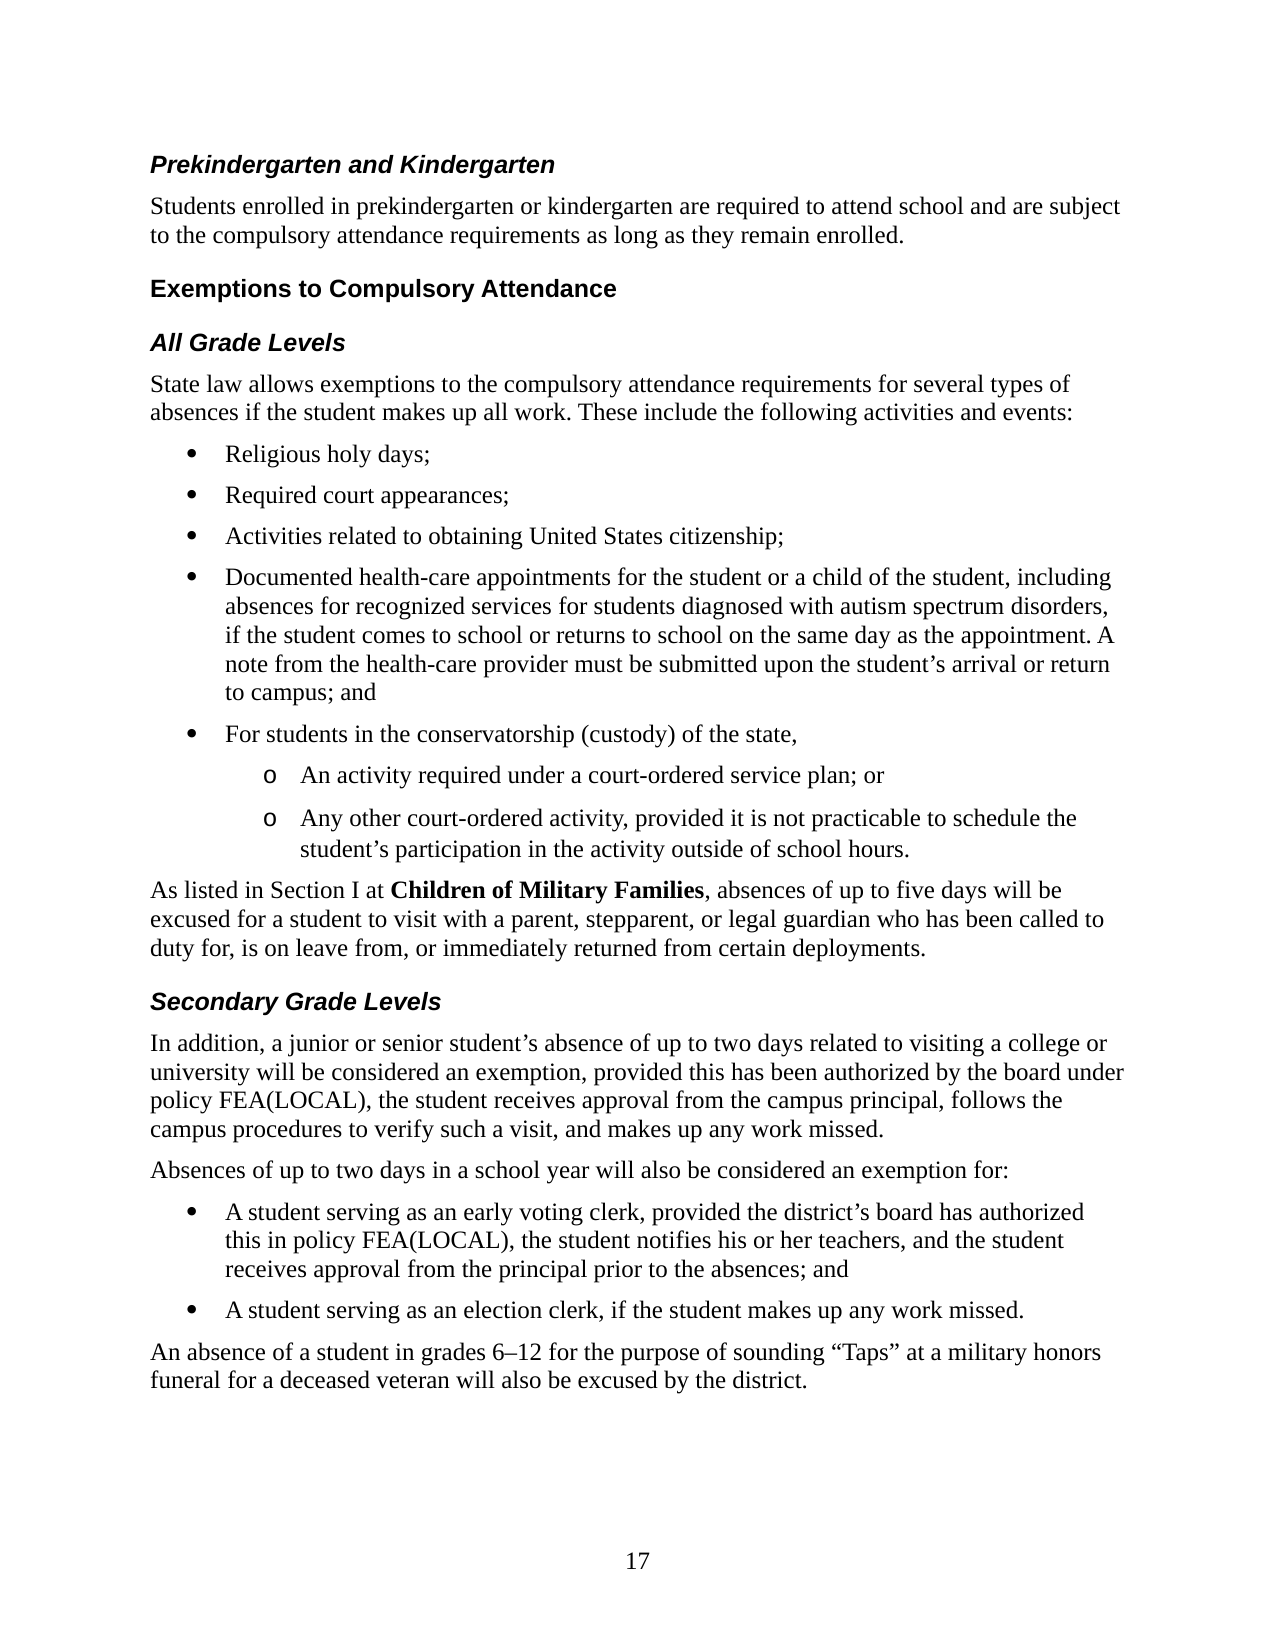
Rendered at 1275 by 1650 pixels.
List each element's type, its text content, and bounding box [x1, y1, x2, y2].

subtitle Secondary Grade Levels [150, 987, 1125, 1015]
list Activities related to obtaining United States citizenship; [187, 521, 1125, 550]
text As listed in Section I at Children of Military Families, absences of up to five days will be excused for a student to visit with a parent, stepparent, or legal guardian who has been called to duty for, is on leave from, or immediately returned from certain deployments. [150, 875, 1125, 962]
text Students enrolled in prekindergarten or kindergarten are required to attend school and are subject to the compulsory attendance requirements as long as they remain enrolled. [150, 191, 1125, 249]
list An activity required under a court-ordered service plan; or [262, 760, 1125, 791]
subtitle Prekindergarten and Kindergarten [150, 150, 1125, 179]
text An absence of a student in grades 6–12 for the purpose of sounding “Taps” at a military honors funeral for a deceased veteran will also be excused by the district. [150, 1337, 1125, 1394]
text Absences of up to two days in a school year will also be considered an exemption for: [150, 1155, 1125, 1184]
list Documented health-care appointments for the student or a child of the student, including absences for recognized services for students diagnosed with autism spectrum disorders, if the student comes to school or returns to school on the same day as the appointment. A note from the health-care provider must be submitted upon the student’s arrival or return to campus; and [187, 562, 1125, 706]
list For students in the conservatorship (custody) of the state, [187, 719, 1125, 747]
list A student serving as an early voting clerk, provided the district’s board has authorized this in policy FEA(LOCAL), the student notifies his or her teachers, and the student receives approval from the principal prior to the absences; and [187, 1197, 1125, 1283]
list Religious holy days; [187, 439, 1125, 467]
subtitle All Grade Levels [150, 327, 1125, 356]
subtitle Exemptions to Compulsory Attendance [150, 274, 1125, 302]
text State law allows exemptions to the compulsory attendance requirements for several types of absences if the student makes up all work. These include the following activities and events: [150, 369, 1125, 426]
list Any other court-ordered activity, provided it is not practicable to schedule the student’s participation in the activity outside of school hours. [262, 803, 1125, 863]
text In addition, a junior or senior student’s absence of up to two days related to visiting a college or university will be considered an exemption, provided this has been authorized by the board under policy FEA(LOCAL), the student receives approval from the campus principal, follows the campus procedures to verify such a visit, and makes up any work missed. [150, 1028, 1125, 1143]
list Required court appearances; [187, 480, 1125, 509]
list A student serving as an election clerk, if the student makes up any work missed. [187, 1295, 1125, 1324]
